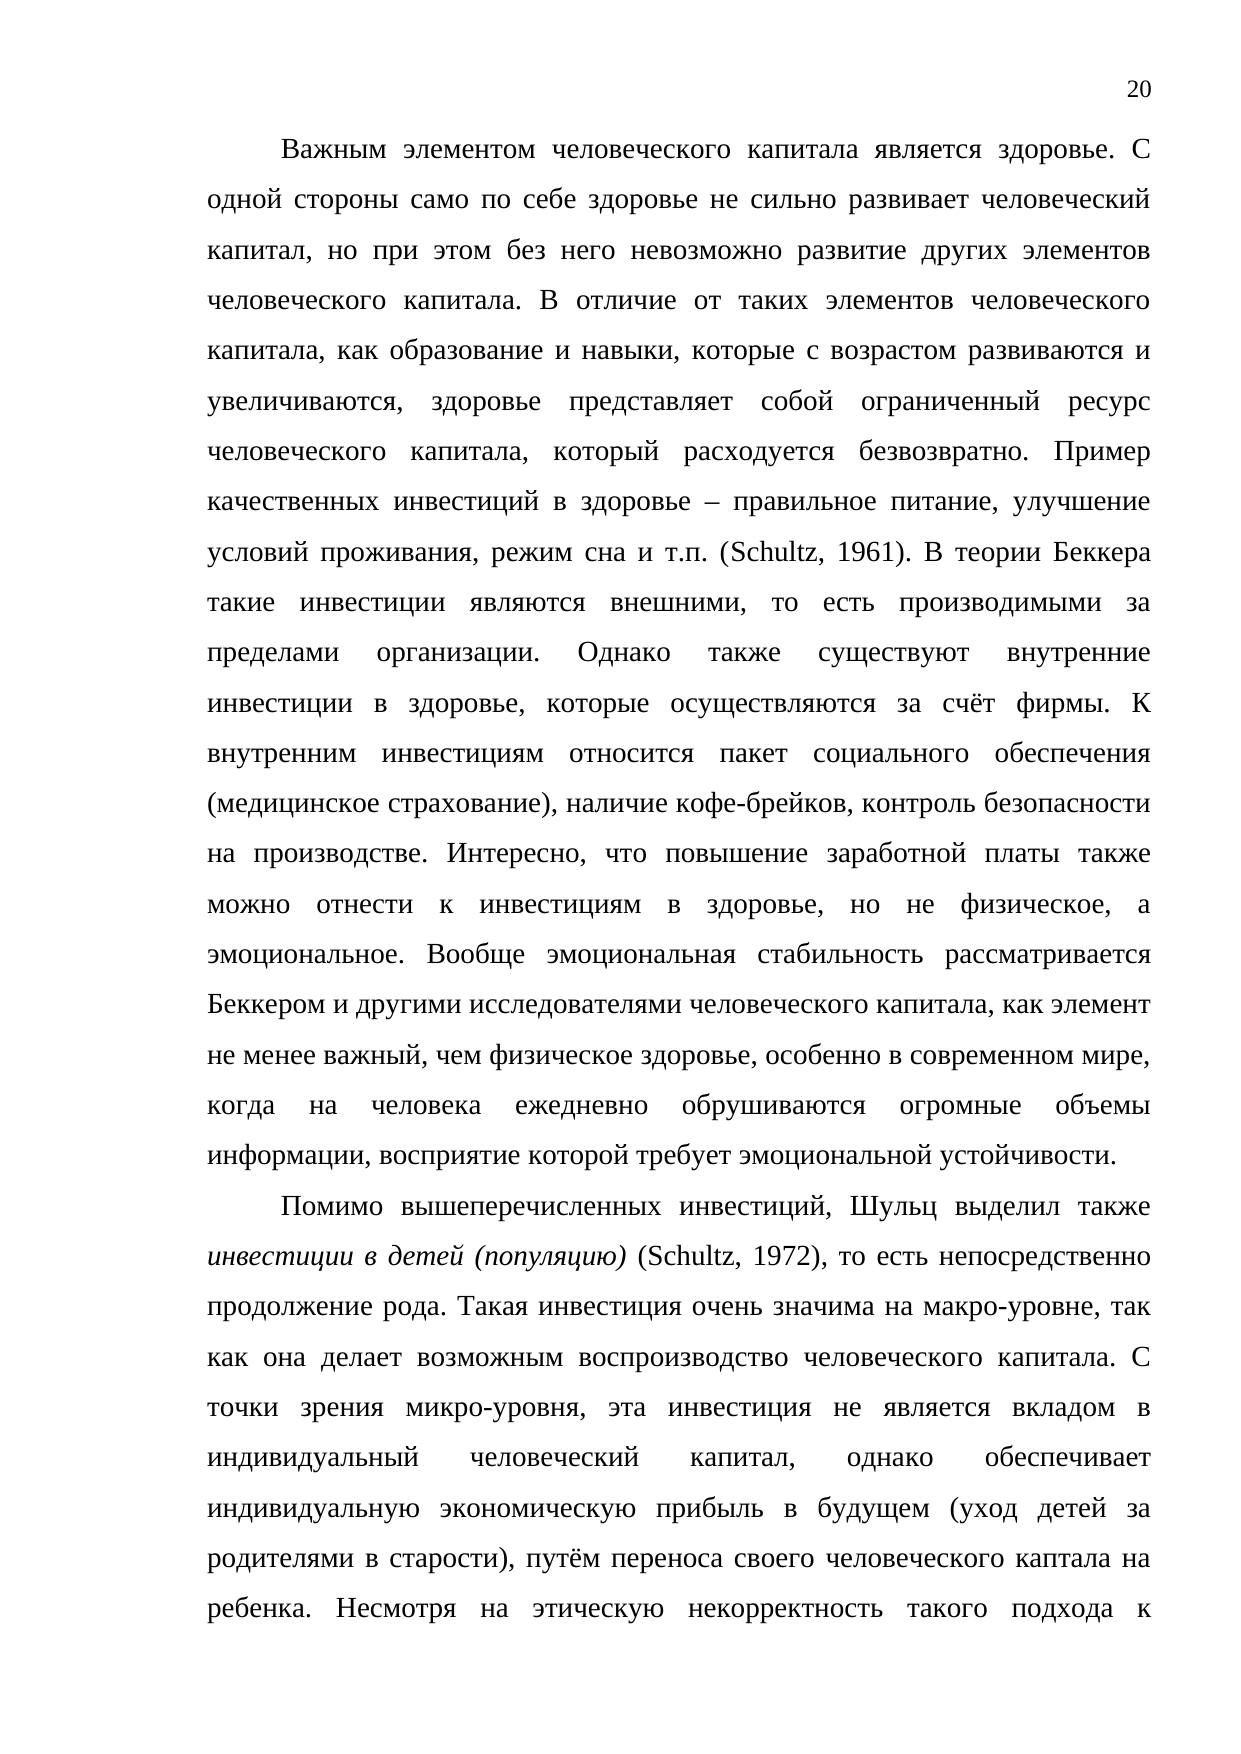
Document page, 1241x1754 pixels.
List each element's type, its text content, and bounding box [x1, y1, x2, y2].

text Важным элементом человеческого капитала является здоровье. С одной стороны само по себе здоровье не сильно развивает человеческий капитал, но при этом без него невозможно развитие других элементов человеческого капитала. В отличие от таких элементов человеческого капитала, как образование и навыки, которые с возрастом развиваются и увеличиваются, здоровье представляет собой ограниченный ресурс человеческого капитала, который расходуется безвозвратно. Пример качественных инвестиций в здоровье – правильное питание, улучшение условий проживания, режим сна и т.п. (Schultz, 1961). В теории Беккера такие инвестиции являются внешними, то есть производимыми за пределами организации. Однако также существуют внутренние инвестиции в здоровье, которые осуществляются за счёт фирмы. К внутренним инвестициям относится пакет социального обеспечения (медицинское страхование), наличие кофе-брейков, контроль безопасности на производстве. Интересно, что повышение заработной платы также можно отнести к инвестициям в здоровье, но не физическое, а эмоциональное. Вообще эмоциональная стабильность рассматривается Беккером и другими исследователями человеческого капитала, как элемент не менее важный, чем физическое здоровье, особенно в современном мире, когда на человека ежедневно обрушиваются огромные объемы информации, восприятие которой требует эмоциональной устойчивости. [207, 131, 1152, 1171]
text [207, 1188, 1152, 1624]
